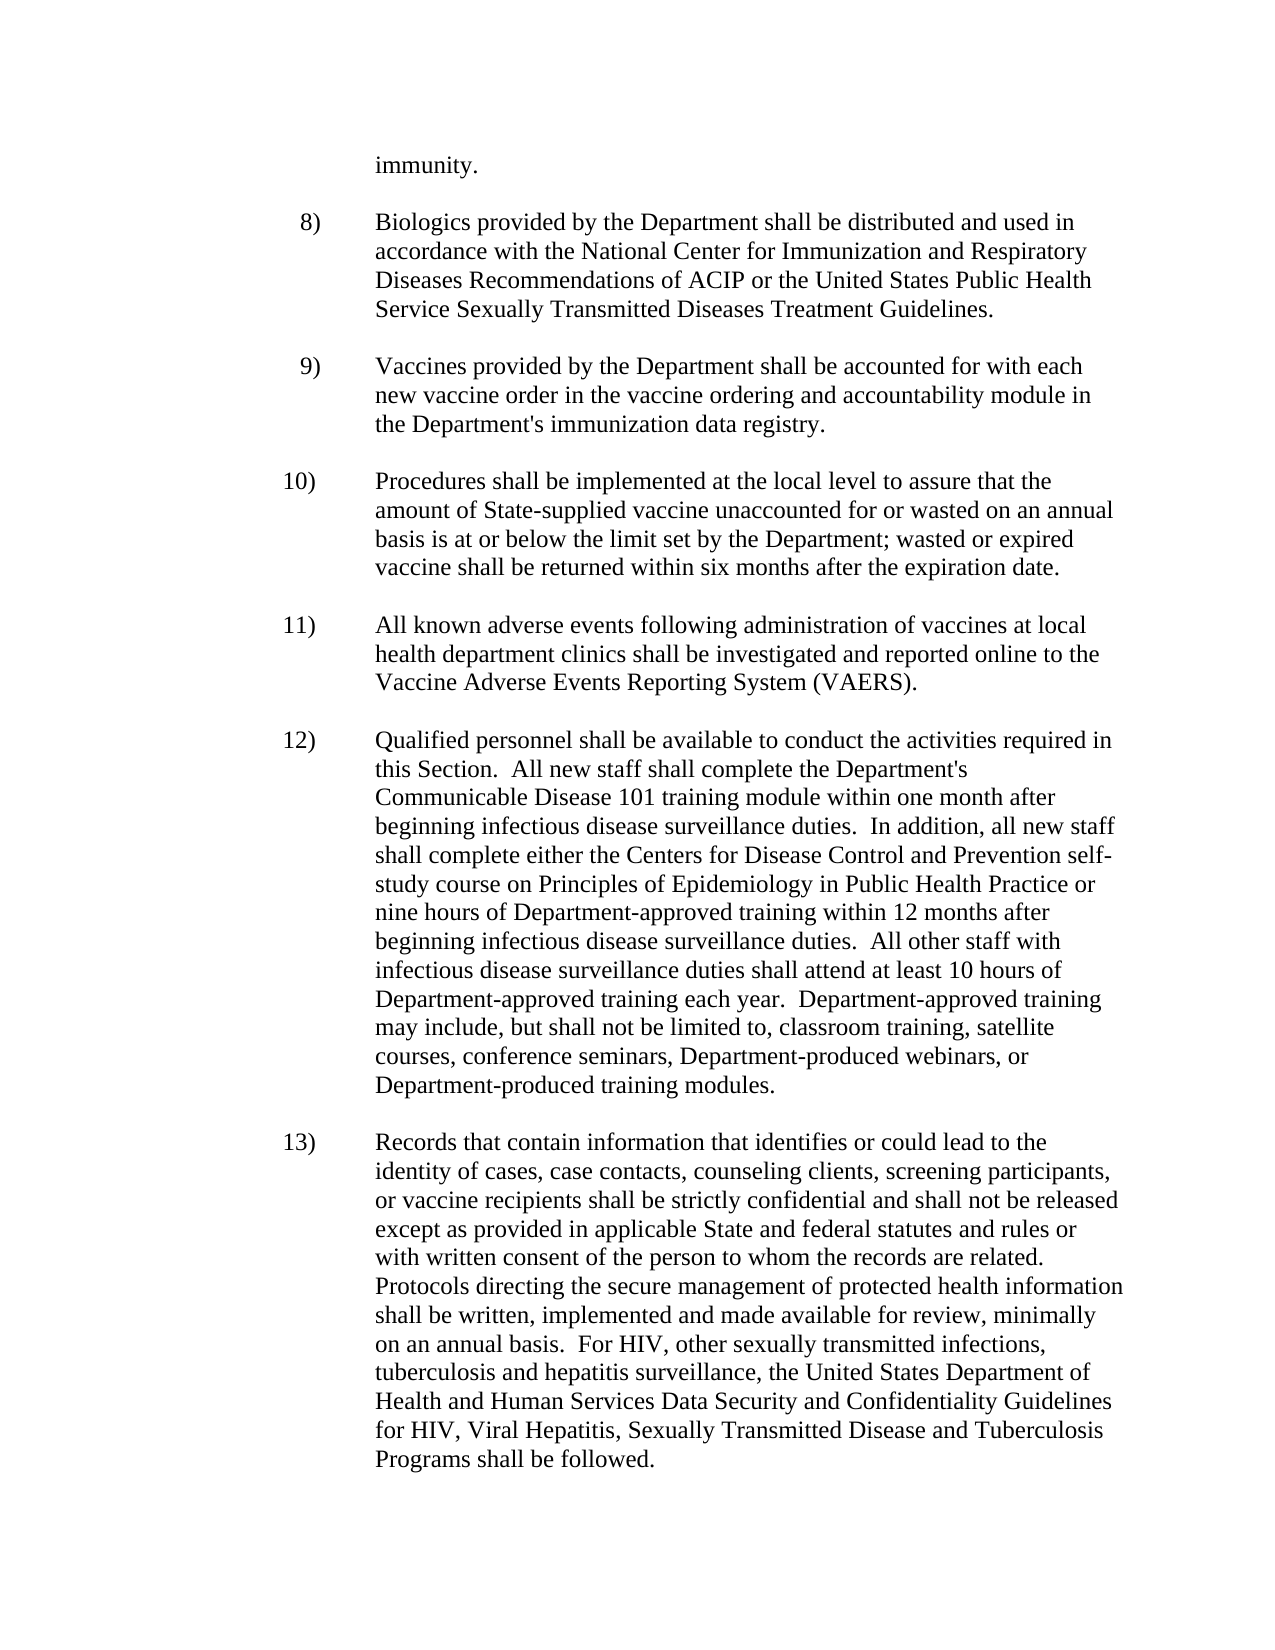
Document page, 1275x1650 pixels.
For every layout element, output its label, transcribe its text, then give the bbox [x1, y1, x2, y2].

text 11) All known adverse events following administration of vaccines at local health department clinics shall be investigated and reported online to the Vaccine Adverse Events Reporting System (VAERS). [282, 610, 1125, 696]
text 13) Records that contain information that identifies or could lead to the identity of cases, case contacts, counseling clients, screening participants, or vaccine recipients shall be strictly confidential and shall not be released except as provided in applicable State and federal statutes and rules or with written consent of the person to whom the records are related. Protocols directing the secure management of protected health information shall be written, implemented and made available for review, minimally on an annual basis. For HIV, other sexually transmitted infections, tuberculosis and hepatitis surveillance, the United States Department of Health and Human Services Data Security and Confidentiality Guidelines for HIV, Viral Hepatitis, Sexually Transmitted Disease and Tuberculosis Programs shall be followed. [282, 1127, 1125, 1472]
text 8) Biologics provided by the Department shall be distributed and used in accordance with the National Center for Immunization and Respiratory Diseases Recommendations of ACIP or the United States Public Health Service Sexually Transmitted Diseases Treatment Guidelines. [300, 207, 1125, 322]
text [300, 150, 1125, 179]
text 9) Vaccines provided by the Department shall be accounted for with each new vaccine order in the vaccine ordering and accountability module in the Department's immunization data registry. [300, 351, 1125, 437]
text 10) Procedures shall be implemented at the local level to assure that the amount of State-supplied vaccine unaccounted for or wasted on an annual basis is at or below the limit set by the Department; wasted or expired vaccine shall be returned within six months after the expiration date. [282, 466, 1125, 581]
text 12) Qualified personnel shall be available to conduct the activities required in this Section. All new staff shall complete the Department's Communicable Disease 101 training module within one month after beginning infectious disease surveillance duties. In addition, all new staff shall complete either the Centers for Disease Control and Prevention self-study course on Principles of Epidemiology in Public Health Practice or nine hours of Department-approved training within 12 months after beginning infectious disease surveillance duties. All other staff with infectious disease surveillance duties shall attend at least 10 hours of Department-approved training each year. Department-approved training may include, but shall not be limited to, classroom training, satellite courses, conference seminars, Department-produced webinars, or Department-produced training modules. [282, 725, 1125, 1099]
